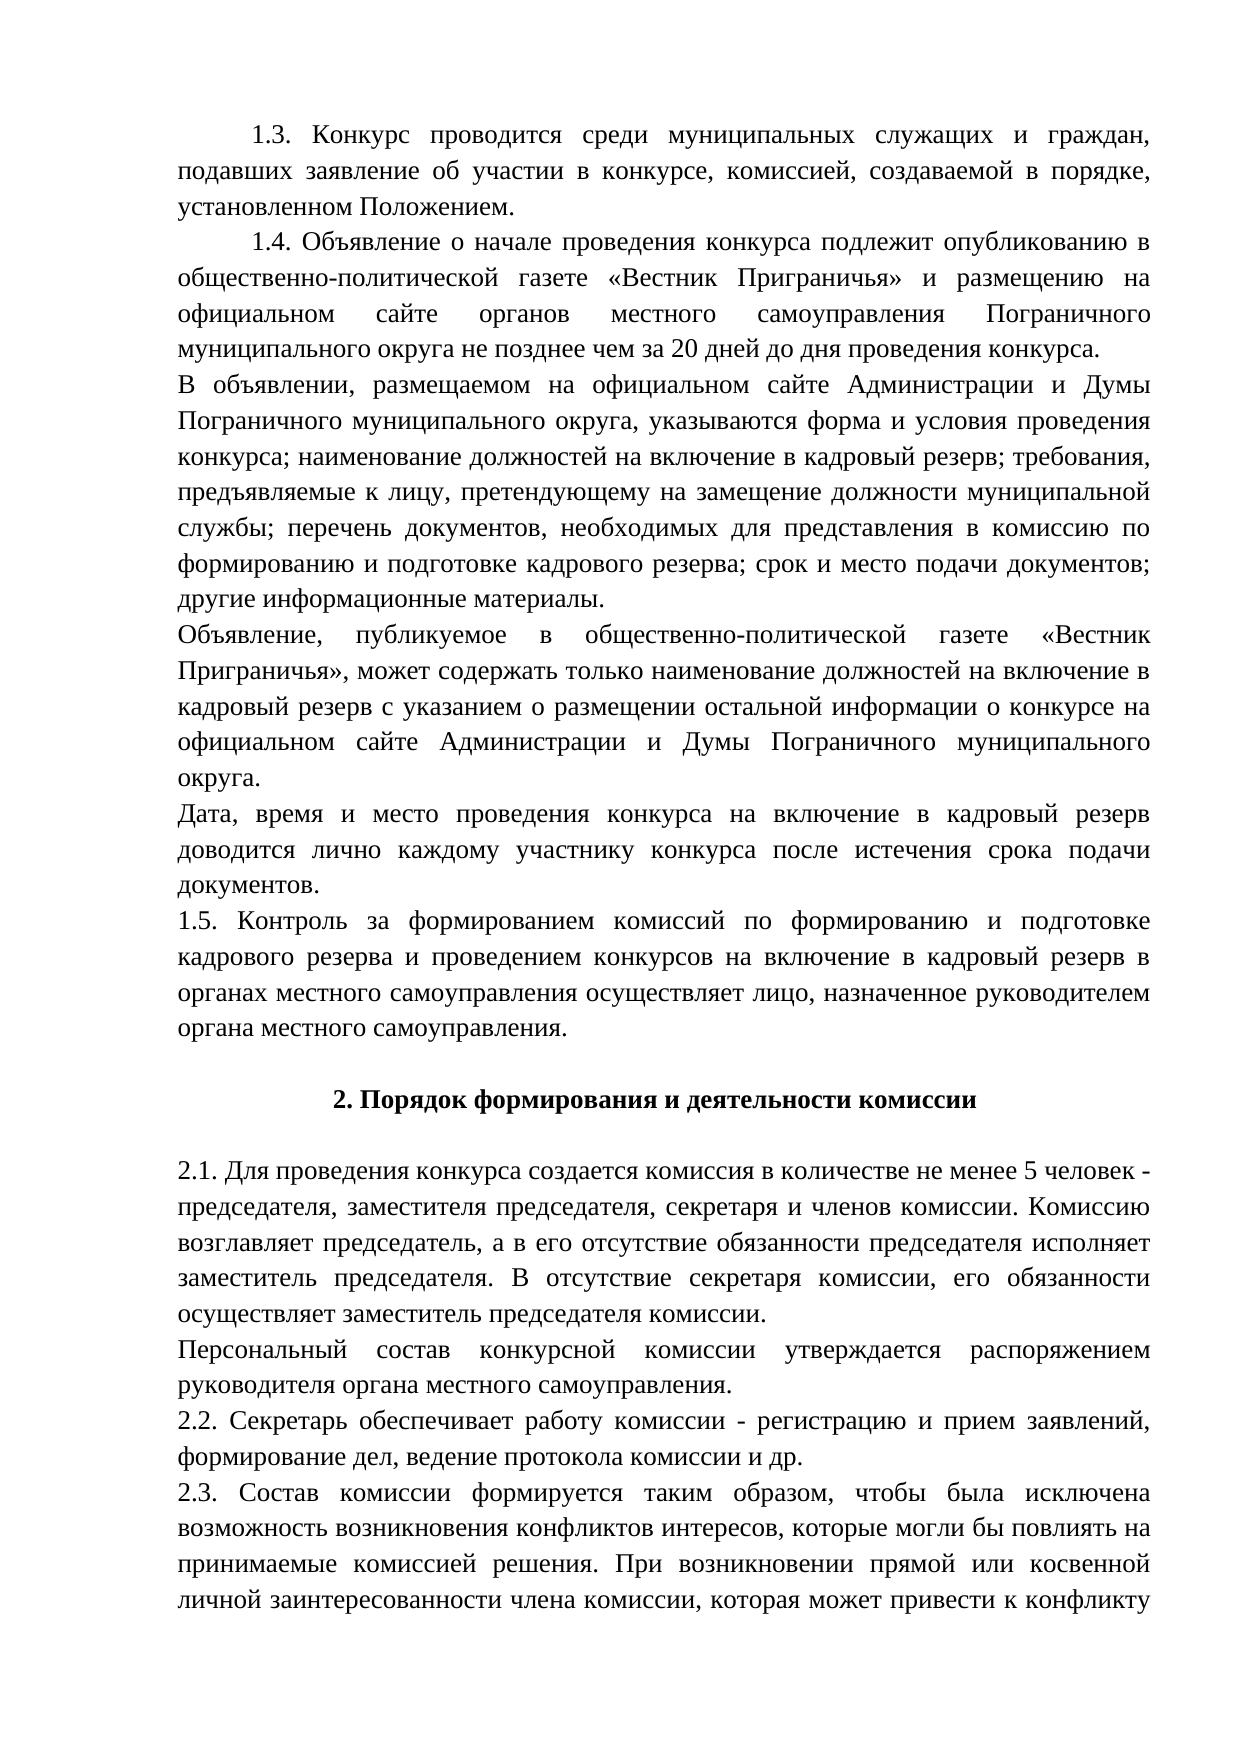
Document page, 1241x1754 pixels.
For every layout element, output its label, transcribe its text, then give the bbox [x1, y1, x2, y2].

text 1.3. Конкурс проводится среди муниципальных служащих и граждан, подавших заявление об участии в конкурсе, комиссией, создаваемой в порядке, установленном Положением. [177, 118, 1152, 221]
text Дата, время и место проведения конкурса на включение в кадровый резерв доводится лично каждому участнику конкурса после истечения срока подачи документов. [177, 797, 1152, 899]
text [177, 1476, 1152, 1614]
text 1.5. Контроль за формированием комиссий по формированию и подготовке кадрового резерва и проведением конкурсов на включение в кадровый резерв в органах местного самоуправления осуществляет лицо, назначенное руководителем органа местного самоуправления. [177, 904, 1152, 1042]
text В объявлении, размещаемом на официальном сайте Администрации и Думы Пограничного муниципального округа, указываются форма и условия проведения конкурса; наименование должностей на включение в кадровый резерв; требования, предъявляемые к лицу, претендующему на замещение должности муниципальной службы; перечень документов, необходимых для представления в комиссию по формированию и подготовке кадрового резерва; срок и место подачи документов; другие информационные материалы. [177, 368, 1152, 614]
text 1.4. Объявление о начале проведения конкурса подлежит опубликованию в общественно-политической газете «Вестник Приграничья» и размещению на официальном сайте органов местного самоуправления Пограничного муниципального округа не позднее чем за 20 дней до дня проведения конкурса. [177, 225, 1152, 364]
text 2. Порядок формирования и деятельности комиссии [177, 1083, 1152, 1114]
text 2.1. Для проведения конкурса создается комиссия в количестве не менее 5 человек - председателя, заместителя председателя, секретаря и членов комиссии. Комиссию возглавляет председатель, а в его отсутствие обязанности председателя исполняет заместитель председателя. В отсутствие секретаря комиссии, его обязанности осуществляет заместитель председателя комиссии. [177, 1154, 1152, 1328]
text Персональный состав конкурсной комиссии утверждается распоряжением руководителя органа местного самоуправления. [177, 1333, 1152, 1400]
text 2.2. Секретарь обеспечивает работу комиссии - регистрацию и прием заявлений, формирование дел, ведение протокола комиссии и др. [177, 1404, 1152, 1471]
text Объявление, публикуемое в общественно-политической газете «Вестник Приграничья», может содержать только наименование должностей на включение в кадровый резерв с указанием о размещении остальной информации о конкурсе на официальном сайте Администрации и Думы Пограничного муниципального округа. [177, 618, 1152, 792]
